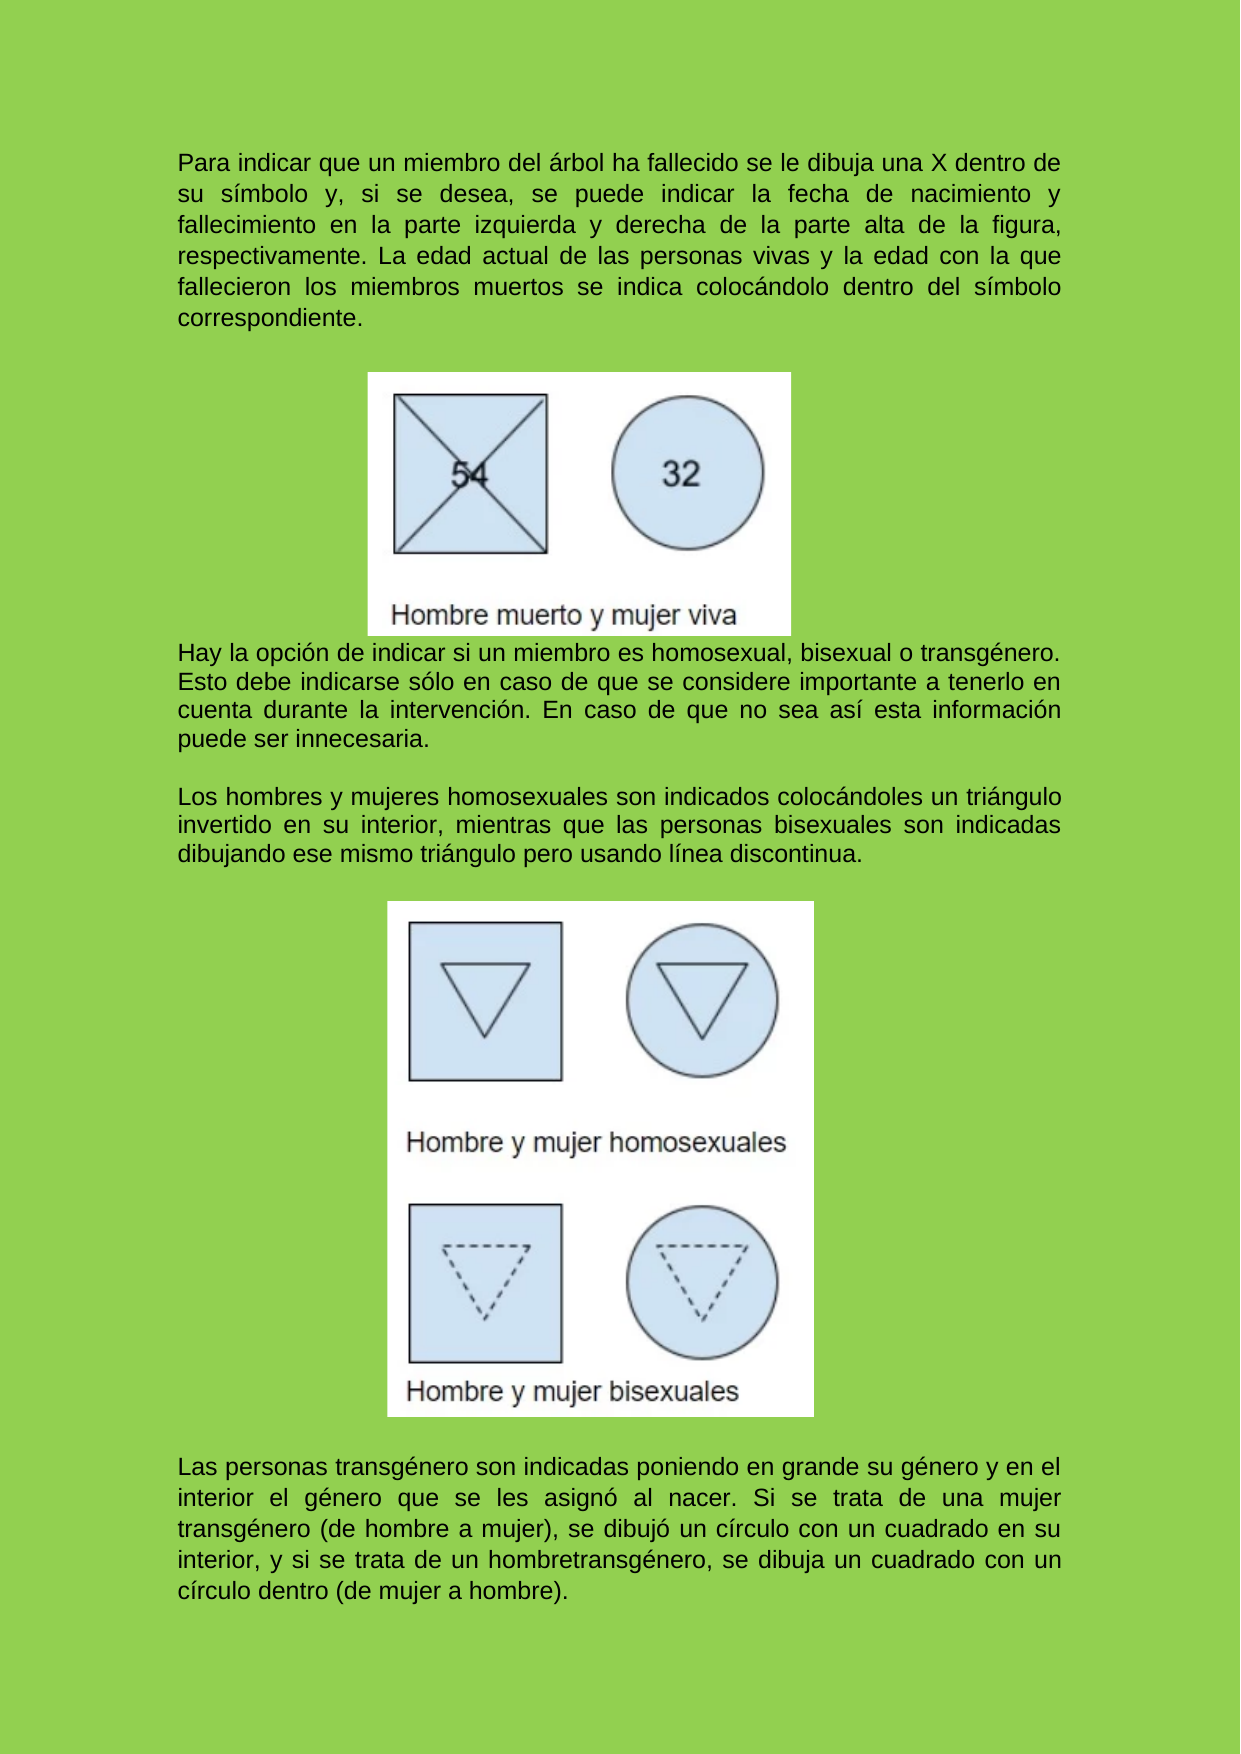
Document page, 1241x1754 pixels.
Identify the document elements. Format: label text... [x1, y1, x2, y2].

picture [387, 901, 814, 1417]
picture [367, 372, 792, 636]
text Los hombres y mujeres homosexuales son indicados colocándoles un triángulo invertido en su interior, mientras que las personas bisexuales son indicadas dibujando ese mismo triángulo pero usando línea discontinua. [177, 782, 1063, 868]
text Para indicar que un miembro del árbol ha fallecido se le dibuja una X dentro de su símbolo y, si se desea, se puede indicar la fecha de nacimiento y fallecimiento en la parte izquierda y derecha de la parte alta de la figura, respectivamente. La edad actual de las personas vivas y la edad con la que fallecieron los miembros muertos se indica colocándolo dentro del símbolo correspondiente. [177, 148, 1063, 332]
text Hay la opción de indicar si un miembro es homosexual, bisexual o transgénero. Esto debe indicarse sólo en caso de que se considere importante a tenerlo en cuenta durante la intervención. En caso de que no sea así esta información puede ser innecesaria. [177, 638, 1063, 753]
text Las personas transgénero son indicadas poniendo en grande su género y en el interior el género que se les asignó al nacer. Si se trata de una mujer transgénero (de hombre a mujer), se dibujó un círculo con un cuadrado en su interior, y si se trata de un hombretransgénero, se dibuja un cuadrado con un círculo dentro (de mujer a hombre). [177, 1452, 1063, 1604]
